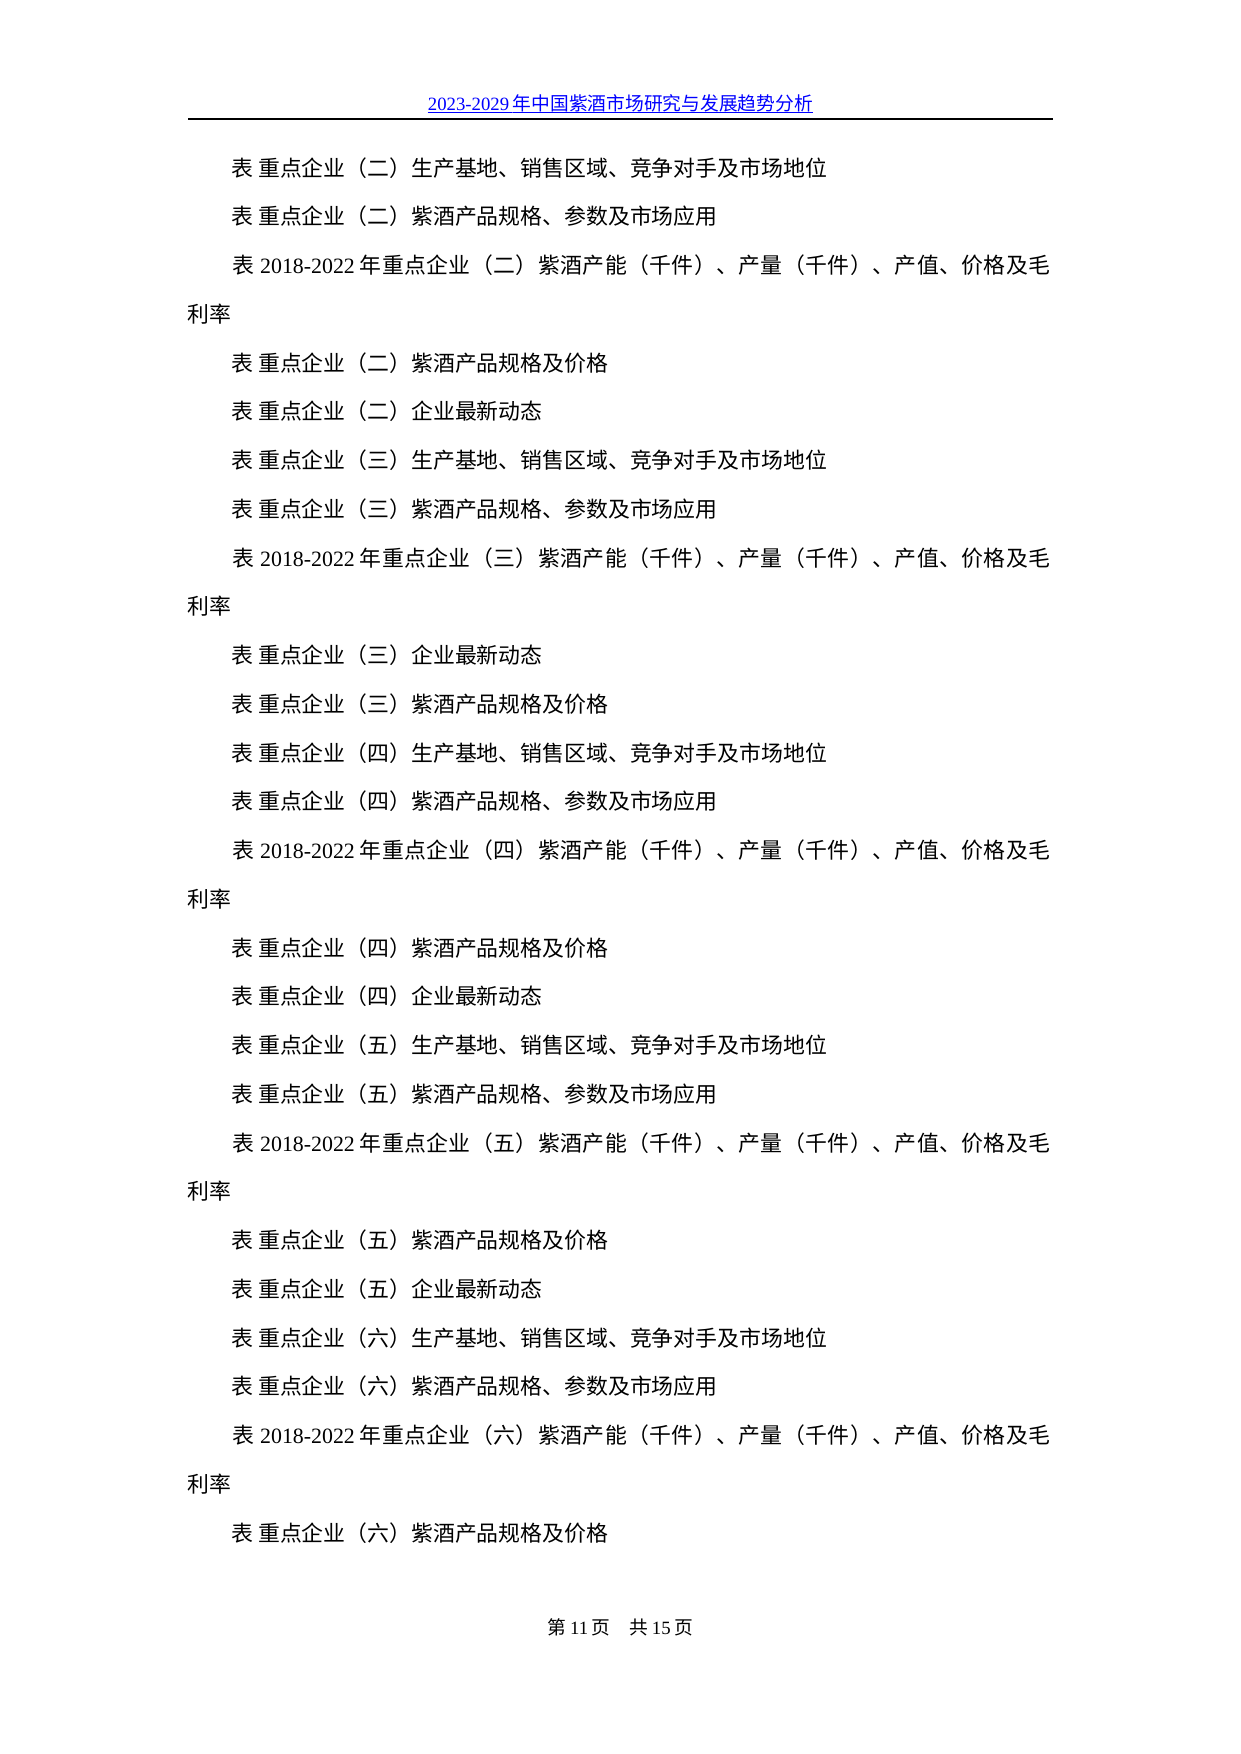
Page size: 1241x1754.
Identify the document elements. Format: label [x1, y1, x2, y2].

text [187, 150, 1053, 1548]
